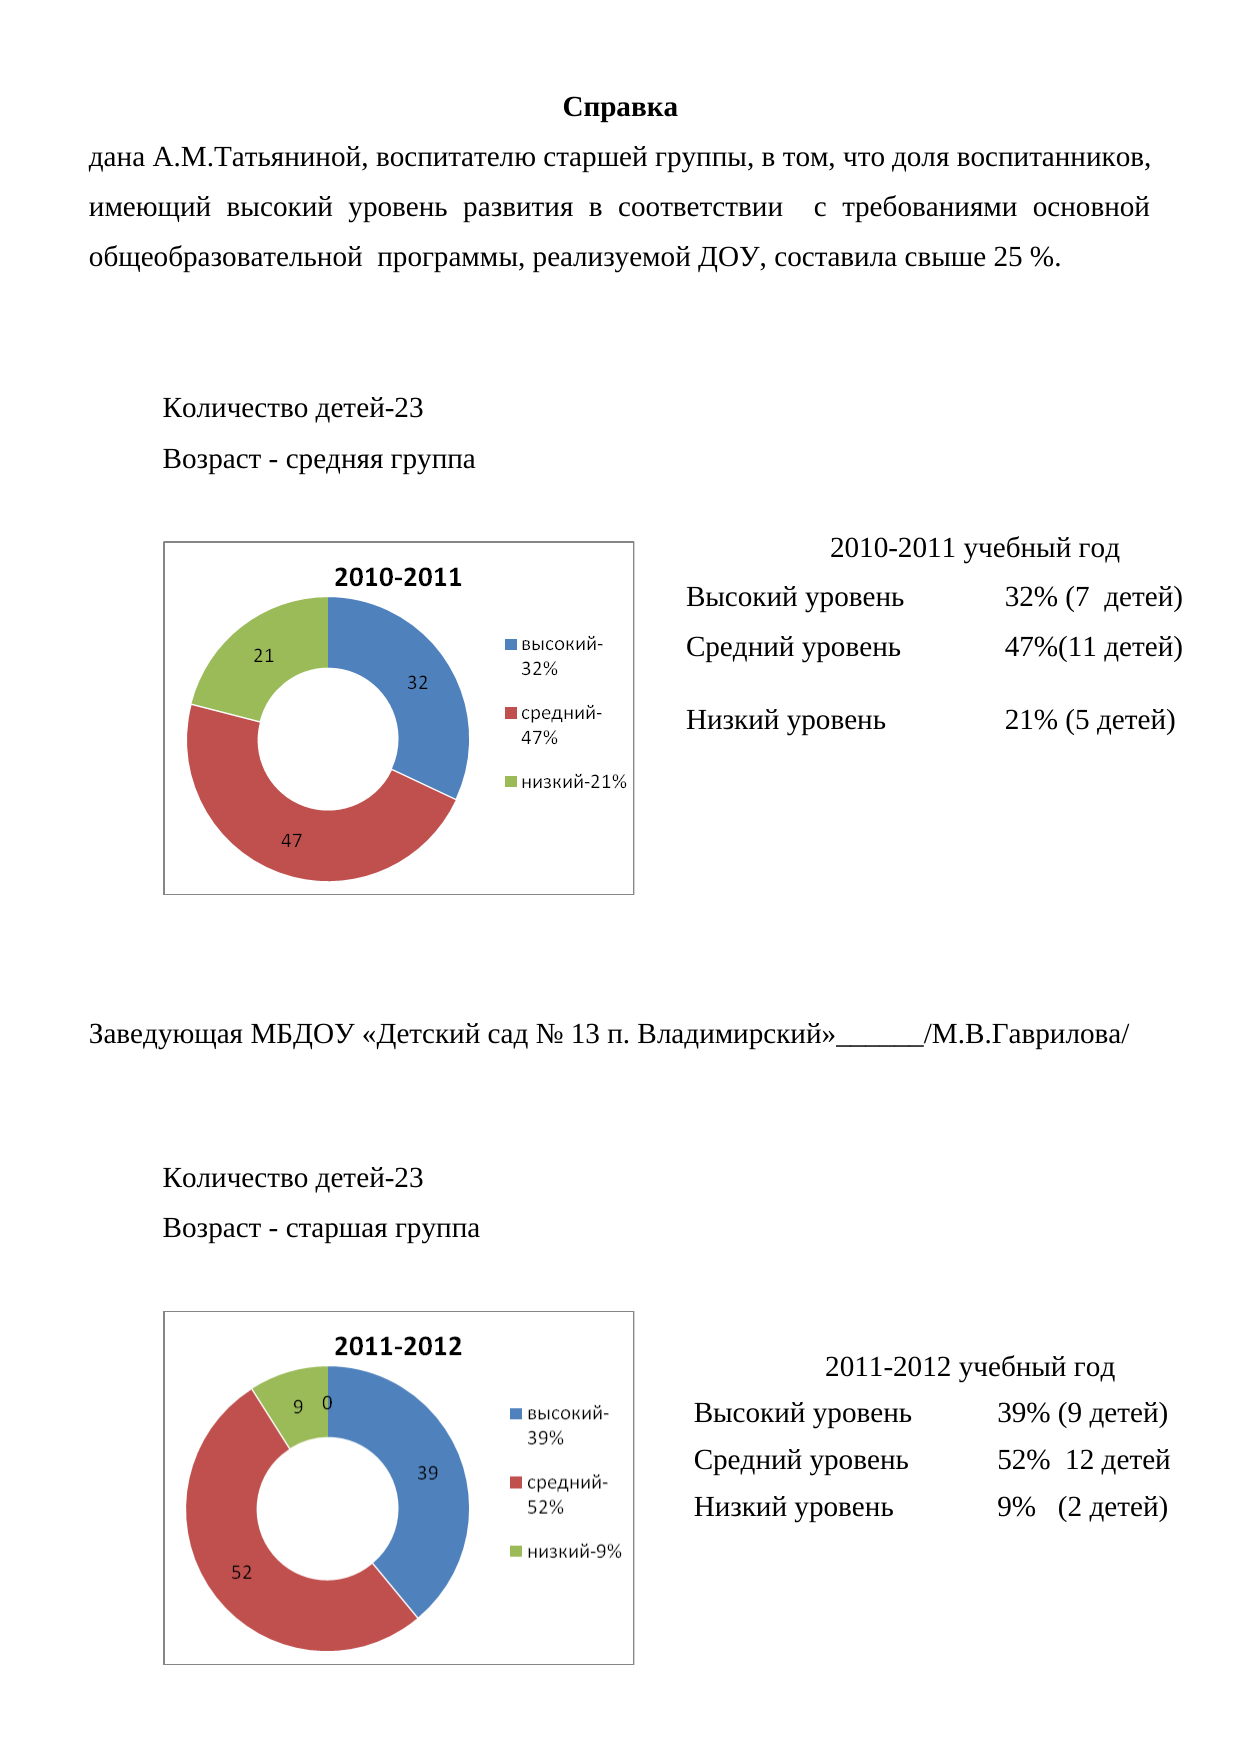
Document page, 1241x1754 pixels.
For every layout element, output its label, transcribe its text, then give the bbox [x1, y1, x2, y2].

table_cell 39% (9 детей) [986, 1395, 1184, 1442]
table_header 2011-2012 учебный год [682, 1349, 1184, 1395]
table_cell 32% (7 детей) [993, 577, 1201, 626]
picture [162, 1311, 635, 1665]
table_cell 21% (5 детей) [993, 675, 1201, 748]
table_header 2010-2011 учебный год [675, 528, 1201, 577]
text Возраст - средняя группа [89, 441, 1152, 474]
picture [162, 541, 635, 895]
table_cell 47%(11 детей) [993, 626, 1201, 675]
table_cell Низкий уровень [682, 1489, 986, 1535]
table_cell Средний уровень [675, 626, 993, 675]
text Возраст - старшая группа [89, 1210, 1152, 1244]
table_cell 9% (2 детей) [986, 1489, 1184, 1535]
table_cell Высокий уровень [675, 577, 993, 626]
text дана А.М.Татьяниной, воспитателю старшей группы, в том, что доля воспитанников, имеющий высокий уровень развития в соответствии с требованиями основной общеобразовательной программы, реализуемой ДОУ, составила свыше 25 %. [89, 139, 1152, 273]
table_cell 52% 12 детей [986, 1442, 1184, 1489]
table_cell Низкий уровень [675, 675, 993, 748]
text Количество детей-23 [89, 1160, 1152, 1194]
text Справка [89, 89, 1152, 122]
table_cell Средний уровень [682, 1442, 986, 1489]
text Заведующая МБДОУ «Детский сад № 13 п. Владимирский»______/М.В.Гаврилова/ [89, 1016, 1152, 1050]
text Количество детей-23 [89, 391, 1152, 424]
table_cell Высокий уровень [682, 1395, 986, 1442]
